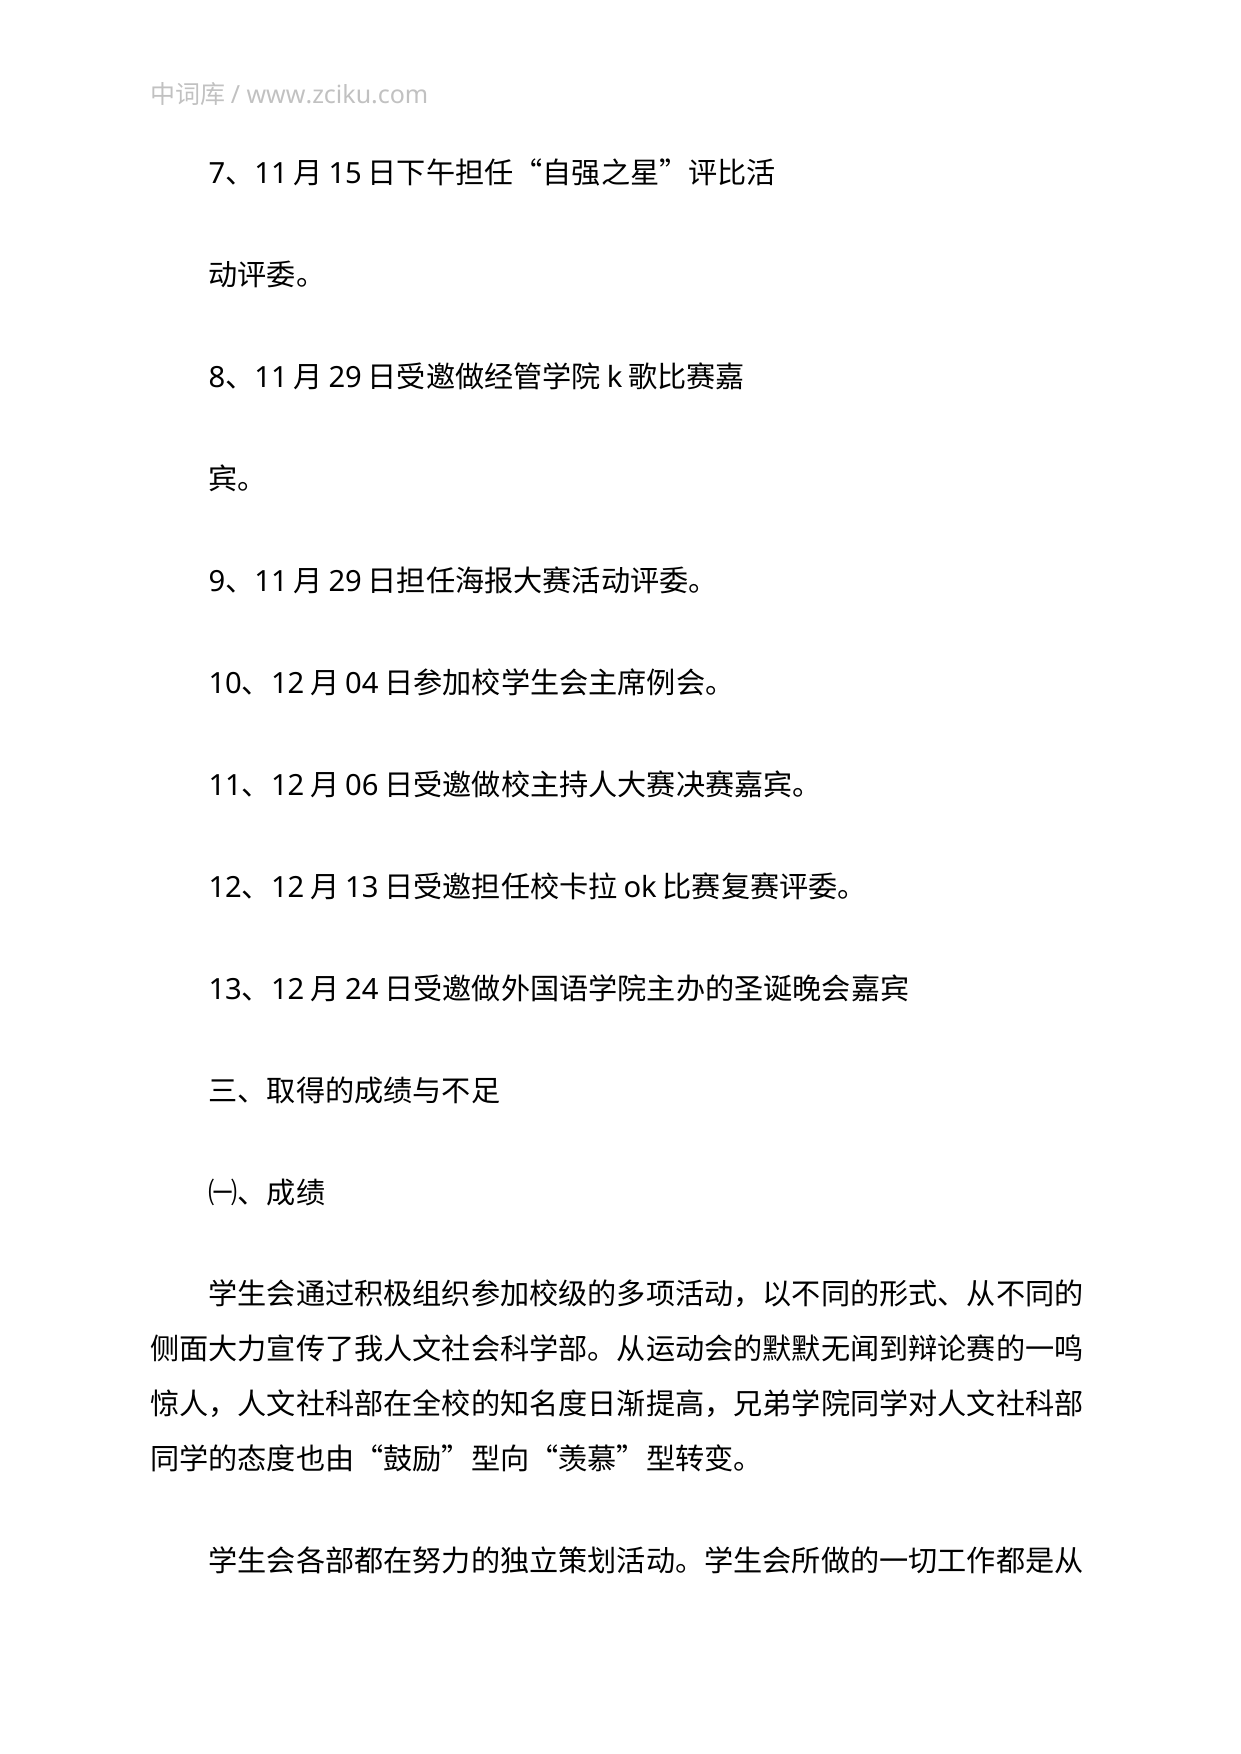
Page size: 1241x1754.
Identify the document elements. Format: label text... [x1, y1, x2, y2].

text 学生会通过积极组织参加校级的多项活动，以不同的形式、从不同的侧面大力宣传了我人文社会科学部。从运动会的默默无闻到辩论赛的一鸣惊人，人文社科部在全校的知名度日渐提高，兄弟学院同学对人文社科部同学的态度也由“鼓励”型向“羡慕”型转变。 [150, 1271, 1090, 1478]
text 9、11月29日担任海报大赛活动评委。 [150, 557, 1090, 600]
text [150, 1537, 1090, 1580]
text 12、12月13日受邀担任校卡拉ok比赛复赛评委。 [150, 863, 1090, 906]
text 8、11月29日受邀做经管学院k歌比赛嘉 [150, 354, 1090, 396]
text 动评委。 [150, 252, 1090, 294]
text 10、12月04日参加校学生会主席例会。 [150, 659, 1090, 702]
text 13、12月24日受邀做外国语学院主办的圣诞晚会嘉宾 [150, 965, 1090, 1008]
text 7、11月15日下午担任“自强之星”评比活 [150, 150, 1090, 192]
text 11、12月06日受邀做校主持人大赛决赛嘉宾。 [150, 761, 1090, 804]
text ㈠、成绩 [150, 1169, 1090, 1211]
text 三、取得的成绩与不足 [150, 1067, 1090, 1110]
text 宾。 [150, 456, 1090, 498]
